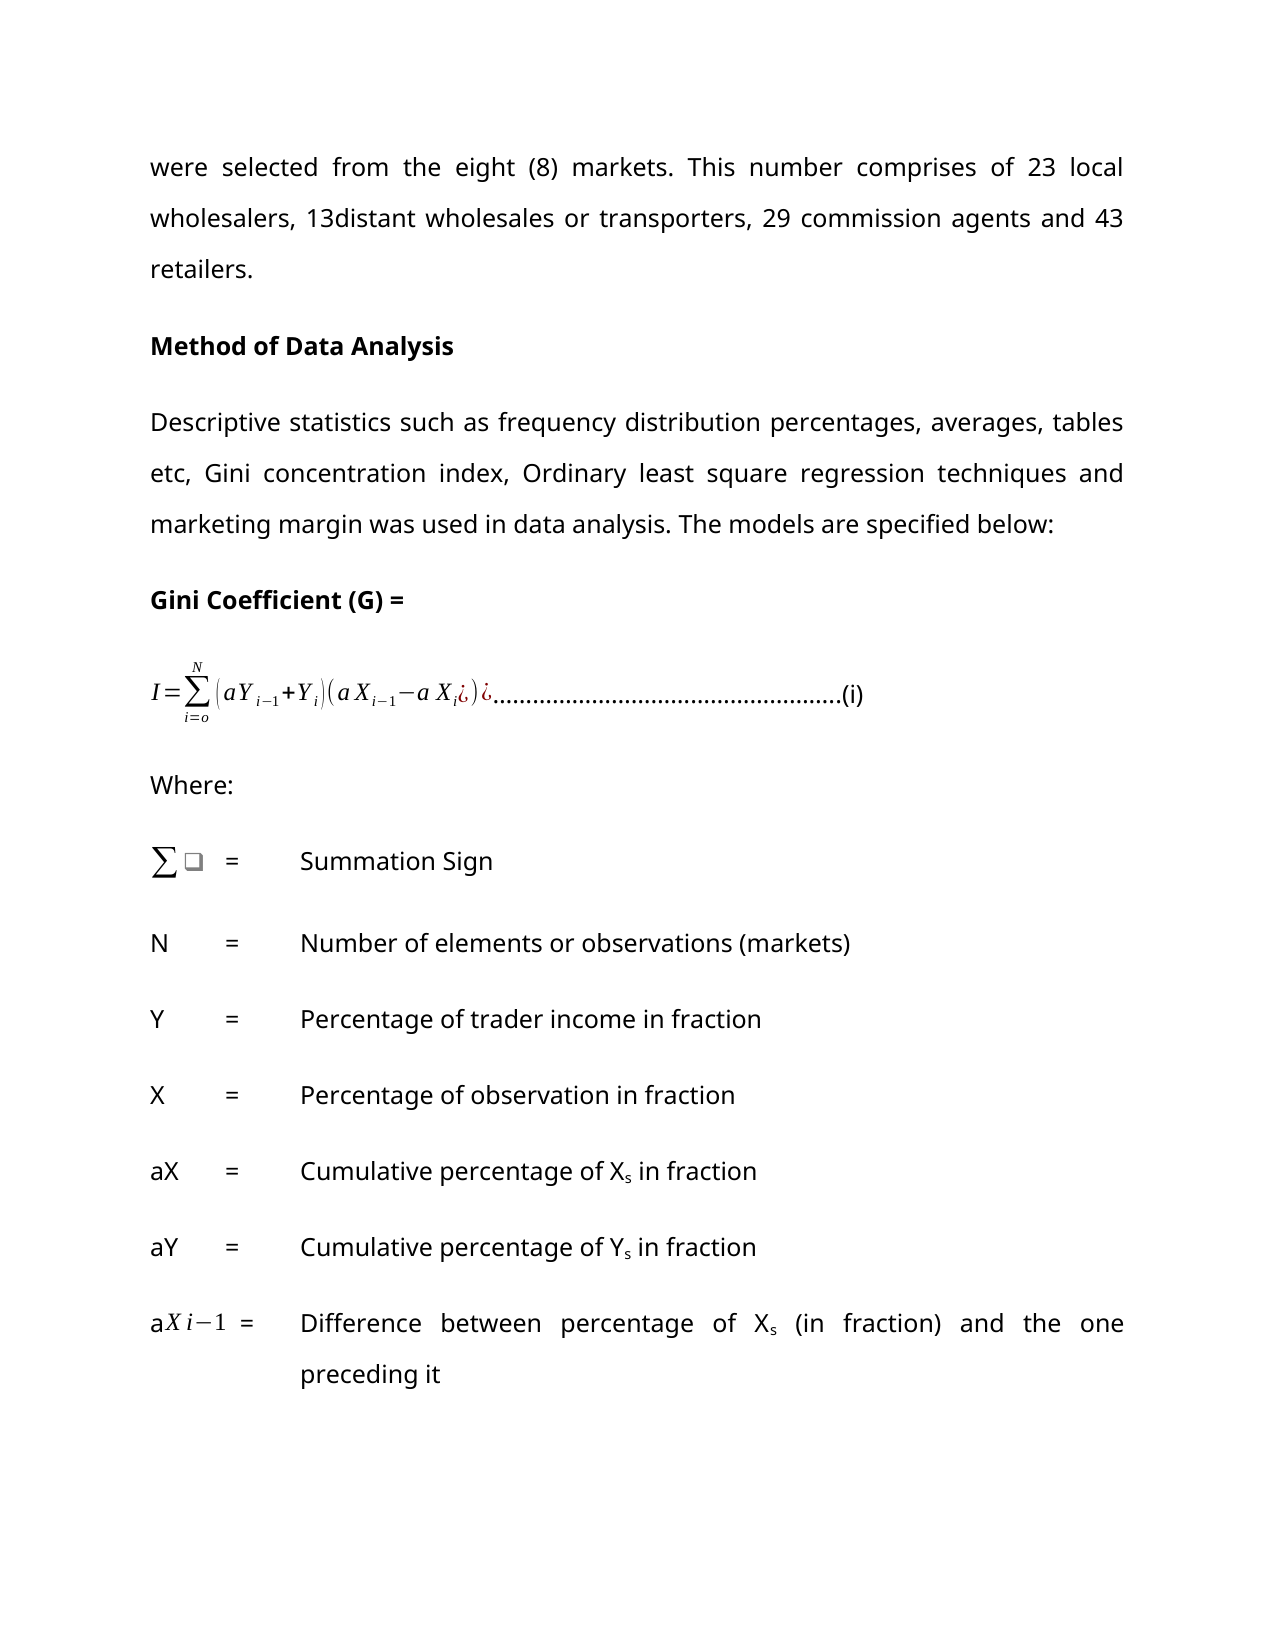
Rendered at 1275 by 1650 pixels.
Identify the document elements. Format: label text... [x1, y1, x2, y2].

text = Summation Sign [150, 844, 1125, 883]
text aY = Cumulative percentage of Ys in fraction [150, 1229, 1125, 1263]
text aX = Cumulative percentage of Xs in fraction [150, 1153, 1125, 1187]
text N = Number of elements or observations (markets) [150, 925, 1125, 959]
text Where: [150, 768, 1125, 802]
text X = Percentage of observation in fraction [150, 1077, 1125, 1111]
text Descriptive statistics such as frequency distribution percentages, averages, tables etc, Gini concentration index, Ordinary least square regression techniques and marketing margin was used in data analysis. The models are specified below: [150, 404, 1125, 540]
text ……………………………………………..(i) [150, 658, 1125, 726]
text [150, 150, 1125, 286]
text Y = Percentage of trader income in fraction [150, 1001, 1125, 1035]
text Gini Coefficient (G) = [150, 582, 1125, 616]
text Method of Data Analysis [150, 328, 1125, 362]
text a = Difference between percentage of Xs (in fraction) and the one preceding it [150, 1306, 1125, 1391]
